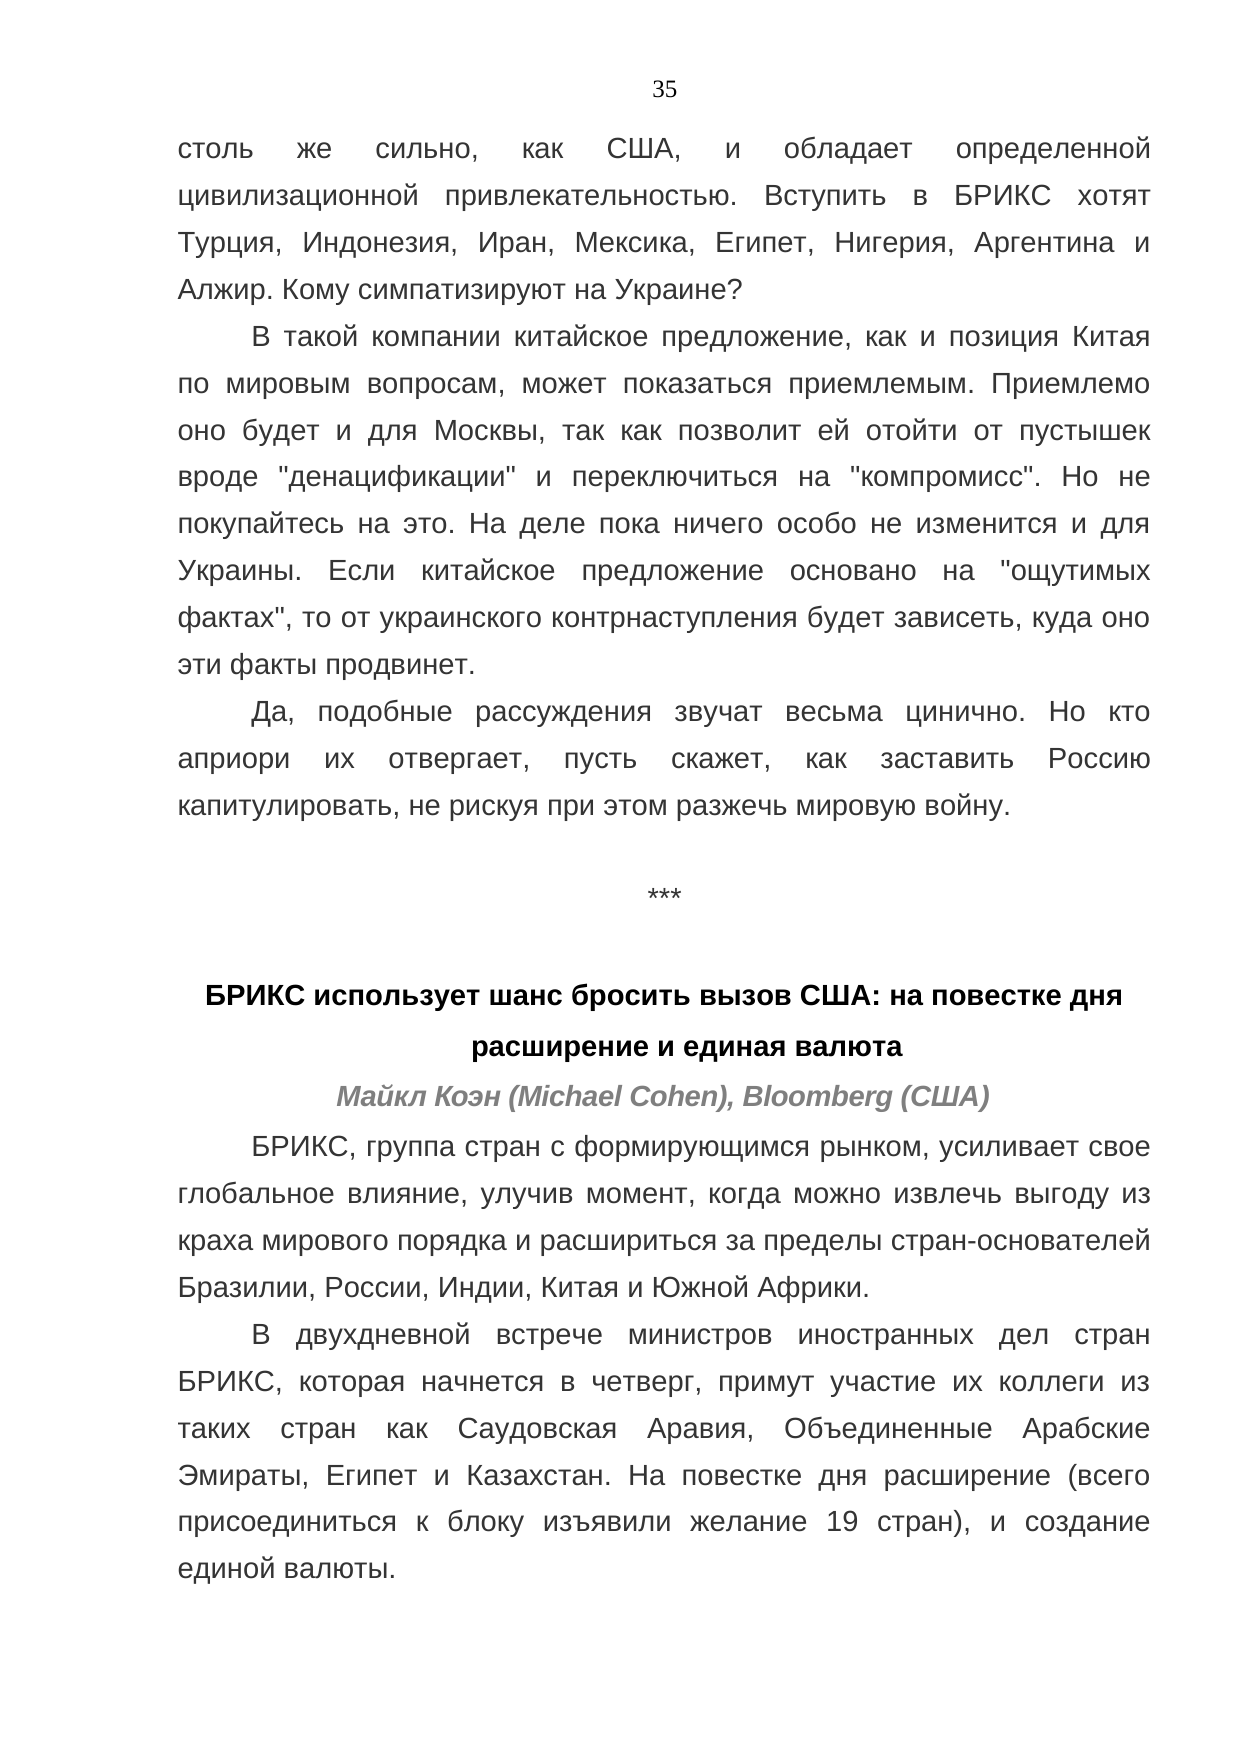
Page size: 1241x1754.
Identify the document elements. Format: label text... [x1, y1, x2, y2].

text *** [177, 881, 1152, 915]
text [177, 131, 1152, 305]
text Майкл Коэн (Michael Cohen), Bloomberg (США) [177, 1079, 1152, 1113]
text БРИКС, группа стран с формирующимся рынком, усиливает свое глобальное влияние, улучив момент, когда можно извлечь выгоду из краха мирового порядка и расшириться за пределы стран-основателей Бразилии, России, Индии, Китая и Южной Африки. [177, 1129, 1152, 1303]
text В двухдневной встрече министров иностранных дел стран БРИКС, которая начнется в четверг, примут участие их коллеги из таких стран как Саудовская Аравия, Объединенные Арабские Эмираты, Египет и Казахстан. На повестке дня расширение (всего присоединиться к блоку изъявили желание 19 стран), и создание единой валюты. [177, 1317, 1152, 1585]
text В такой компании китайское предложение, как и позиция Китая по мировым вопросам, может показаться приемлемым. Приемлемо оно будет и для Москвы, так как позволит ей отойти от пустышек вроде "денацификации" и переключиться на "компромисс". Но не покупайтесь на это. На деле пока ничего особо не изменится и для Украины. Если китайское предложение основано на "ощутимых фактах", то от украинского контрнаступления будет зависеть, куда оно эти факты продвинет. [177, 319, 1152, 680]
subtitle БРИКС использует шанс бросить вызов США: на повестке дня расширение и единая валюта [177, 978, 1152, 1062]
text Да, подобные рассуждения звучат весьма цинично. Но кто априори их отвергает, пусть скажет, как заставить Россию капитулировать, не рискуя при этом разжечь мировую войну. [177, 694, 1152, 821]
